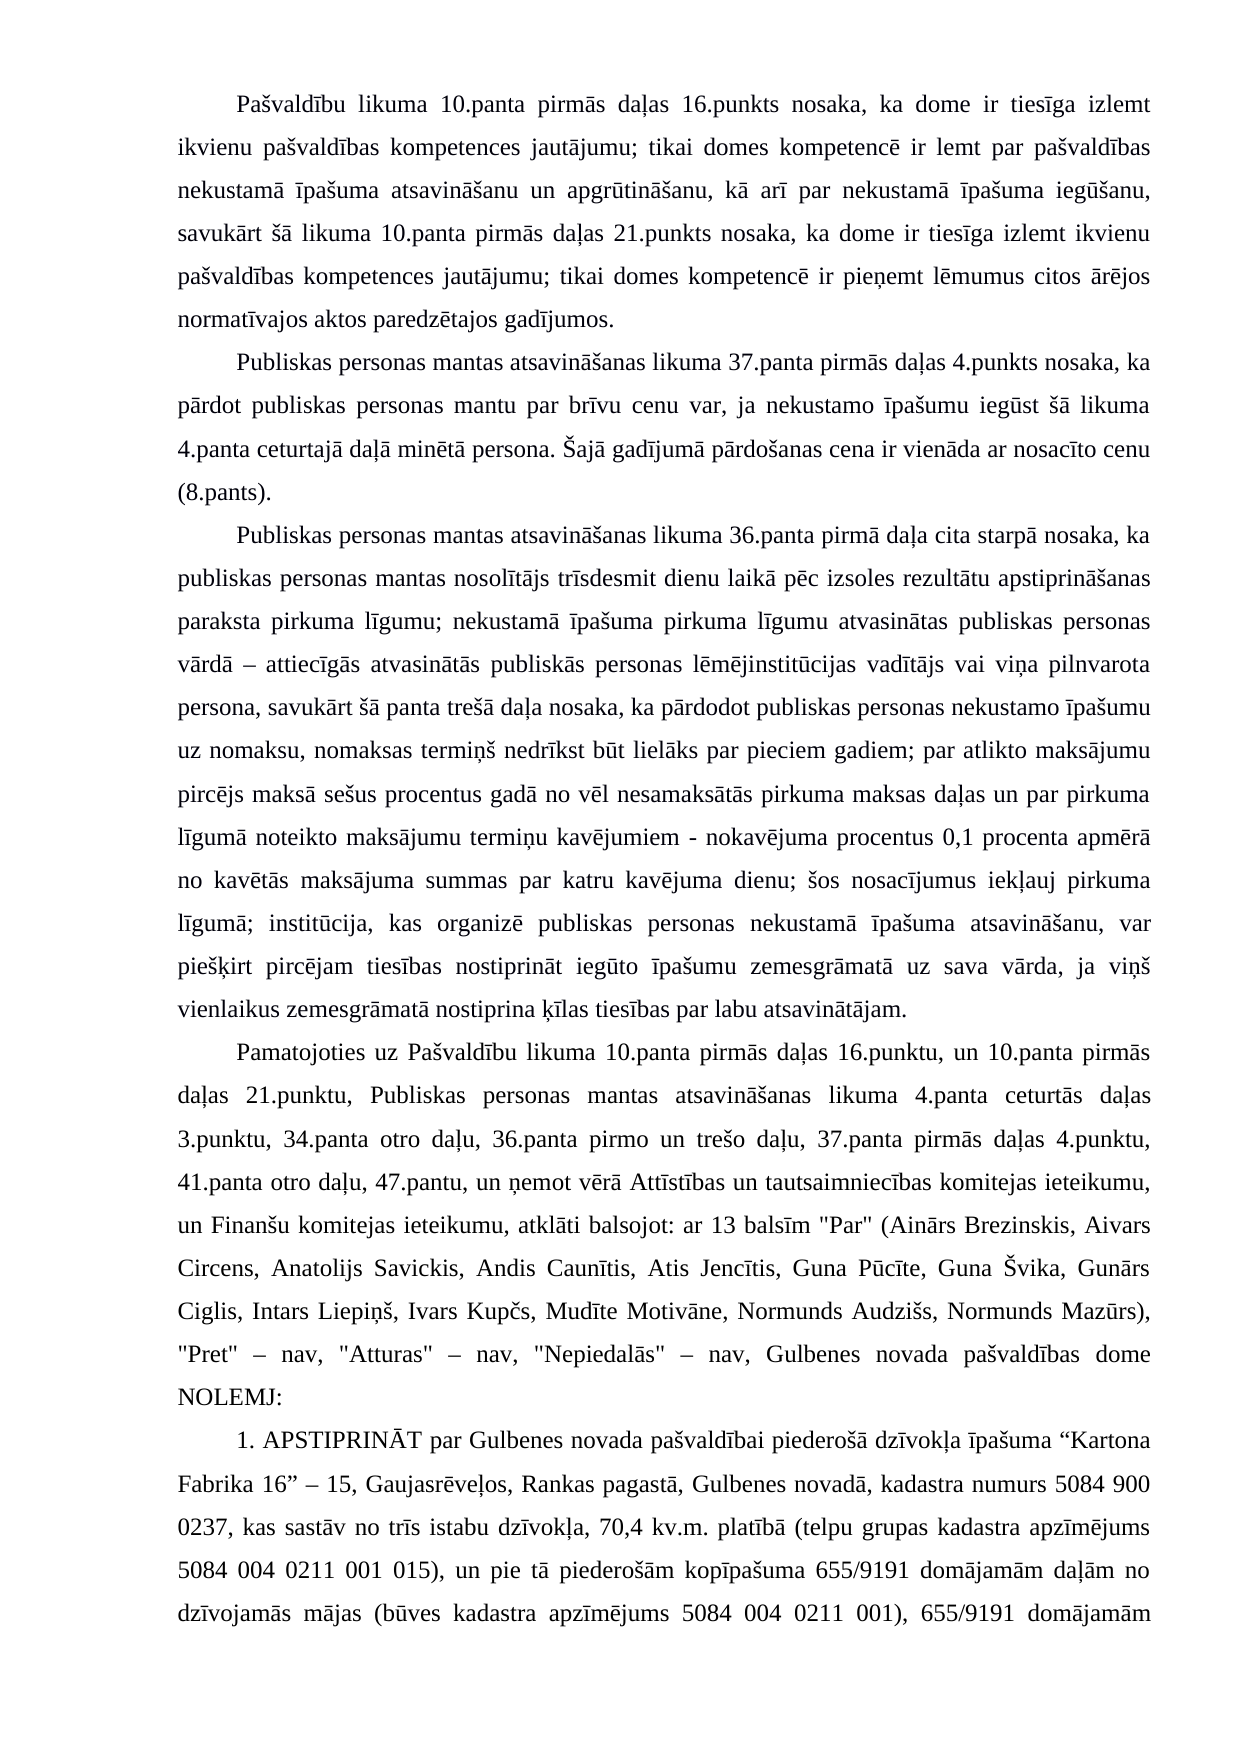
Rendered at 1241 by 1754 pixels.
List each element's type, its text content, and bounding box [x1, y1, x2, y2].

text Pamatojoties uz Pašvaldību likuma 10.panta pirmās daļas 16.punktu, un 10.panta pirmās daļas 21.punktu, Publiskas personas mantas atsavināšanas likuma 4.panta ceturtās daļas 3.punktu, 34.panta otro daļu, 36.panta pirmo un trešo daļu, 37.panta pirmās daļas 4.punktu, 41.panta otro daļu, 47.pantu, un ņemot vērā Attīstības un tautsaimniecības komitejas ieteikumu, un Finanšu komitejas ieteikumu, atklāti balsojot: ar 13 balsīm "Par" (Ainārs Brezinskis, Aivars Circens, Anatolijs Savickis, Andis Caunītis, Atis Jencītis, Guna Pūcīte, Guna Švika, Gunārs Ciglis, Intars Liepiņš, Ivars Kupčs, Mudīte Motivāne, Normunds Audzišs, Normunds Mazūrs), "Pret" – nav, "Atturas" – nav, "Nepiedalās" – nav, Gulbenes novada pašvaldības dome NOLEMJ: [177, 1037, 1152, 1411]
text Publiskas personas mantas atsavināšanas likuma 36.panta pirmā daļa cita starpā nosaka, ka publiskas personas mantas nosolītājs trīsdesmit dienu laikā pēc izsoles rezultātu apstiprināšanas paraksta pirkuma līgumu; nekustamā īpašuma pirkuma līgumu atvasinātas publiskas personas vārdā – attiecīgās atvasinātās publiskās personas lēmējinstitūcijas vadītājs vai viņa pilnvarota persona, savukārt šā panta trešā daļa nosaka, ka pārdodot publiskas personas nekustamo īpašumu uz nomaksu, nomaksas termiņš nedrīkst būt lielāks par pieciem gadiem; par atlikto maksājumu pircējs maksā sešus procentus gadā no vēl nesamaksātās pirkuma maksas daļas un par pirkuma līgumā noteikto maksājumu termiņu kavējumiem - nokavējuma procentus 0,1 procenta apmērā no kavētās maksājuma summas par katru kavējuma dienu; šos nosacījumus iekļauj pirkuma līgumā; institūcija, kas organizē publiskas personas nekustamā īpašuma atsavināšanu, var piešķirt pircējam tiesības nostiprināt iegūto īpašumu zemesgrāmatā uz sava vārda, ja viņš vienlaikus zemesgrāmatā nostiprina ķīlas tiesības par labu atsavinātājam. [177, 520, 1152, 1023]
text Pašvaldību likuma 10.panta pirmās daļas 16.punkts nosaka, ka dome ir tiesīga izlemt ikvienu pašvaldības kompetences jautājumu; tikai domes kompetencē ir lemt par pašvaldības nekustamā īpašuma atsavināšanu un apgrūtināšanu, kā arī par nekustamā īpašuma iegūšanu, savukārt šā likuma 10.panta pirmās daļas 21.punkts nosaka, ka dome ir tiesīga izlemt ikvienu pašvaldības kompetences jautājumu; tikai domes kompetencē ir pieņemt lēmumus citos ārējos normatīvajos aktos paredzētajos gadījumos. [177, 89, 1152, 333]
text Publiskas personas mantas atsavināšanas likuma 37.panta pirmās daļas 4.punkts nosaka, ka pārdot publiskas personas mantu par brīvu cenu var, ja nekustamo īpašumu iegūst šā likuma 4.panta ceturtajā daļā minētā persona. Šajā gadījumā pārdošanas cena ir vienāda ar nosacīto cenu (8.pants). [177, 347, 1152, 506]
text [177, 1426, 1152, 1627]
